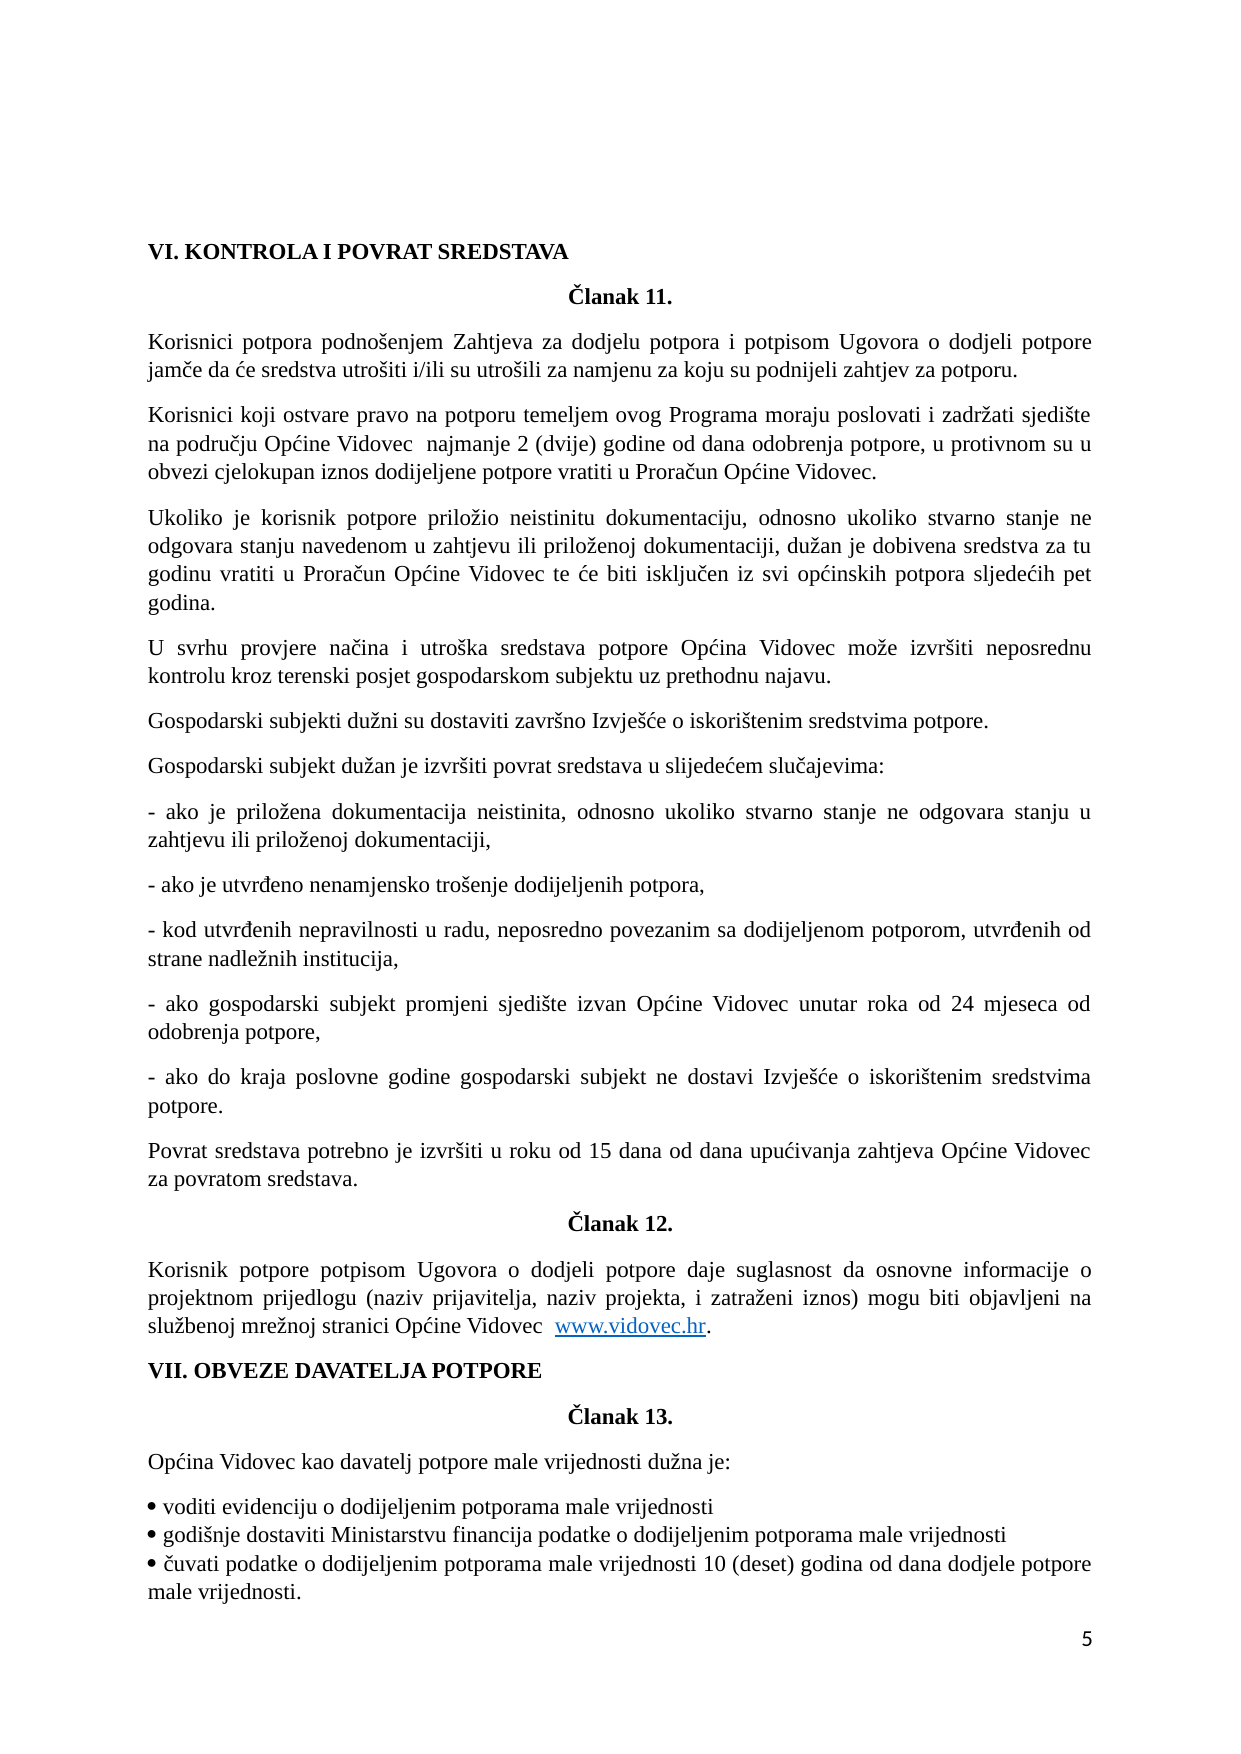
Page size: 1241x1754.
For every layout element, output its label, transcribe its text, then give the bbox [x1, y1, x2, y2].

text Povrat sredstava potrebno je izvršiti u roku od 15 dana od dana upućivanja zahtjeva Općine Vidovec za povratom sredstava. [148, 1137, 1093, 1192]
text Članak 11. [148, 283, 1093, 309]
text - ako do kraja poslovne godine gospodarski subjekt ne dostavi Izvješće o iskorištenim sredstvima potpore. [148, 1063, 1093, 1118]
text Korisnici potpora podnošenjem Zahtjeva za dodjelu potpora i potpisom Ugovora o dodjeli potpore jamče da će sredstva utrošiti i/ili su utrošili za namjenu za koju su podnijeli zahtjev za potporu. [148, 328, 1093, 383]
text Korisnici koji ostvare pravo na potporu temeljem ovog Programa moraju poslovati i zadržati sjedište na području Općine Vidovec najmanje 2 (dvije) godine od dana odobrenja potpore, u protivnom su u obvezi cjelokupan iznos dodijeljene potpore vratiti u Proračun Općine Vidovec. [148, 402, 1093, 485]
text - ako je priložena dokumentacija neistinita, odnosno ukoliko stvarno stanje ne odgovara stanju u zahtjevu ili priloženoj dokumentaciji, [148, 798, 1093, 852]
text VII. OBVEZE DAVATELJA POTPORE [148, 1358, 1093, 1384]
text - ako gospodarski subjekt promjeni sjedište izvan Općine Vidovec unutar roka od 24 mjeseca od odobrenja potpore, [148, 990, 1093, 1045]
text Članak 13. [148, 1403, 1093, 1429]
text voditi evidenciju o dodijeljenim potporama male vrijednosti [148, 1493, 1093, 1519]
text Gospodarski subjekti dužni su dostaviti završno Izvješće o iskorištenim sredstvima potpore. [148, 707, 1093, 734]
text Članak 12. [148, 1211, 1093, 1237]
text U svrhu provjere načina i utroška sredstava potpore Općina Vidovec može izvršiti neposrednu kontrolu kroz terenski posjet gospodarskom subjektu uz prethodnu najavu. [148, 634, 1093, 689]
text Općina Vidovec kao davatelj potpore male vrijednosti dužna je: [148, 1448, 1093, 1474]
text čuvati podatke o dodijeljenim potporama male vrijednosti 10 (deset) godina od dana dodjele potpore male vrijednosti. [148, 1550, 1093, 1604]
text Ukoliko je korisnik potpore priložio neistinitu dokumentaciju, odnosno ukoliko stvarno stanje ne odgovara stanju navedenom u zahtjevu ili priloženoj dokumentaciji, dužan je dobivena sredstva za tu godinu vratiti u Proračun Općine Vidovec te će biti isključen iz svi općinskih potpora sljedećih pet godina. [148, 503, 1093, 615]
text godišnje dostaviti Ministarstvu financija podatke o dodijeljenim potporama male vrijednosti [148, 1521, 1093, 1548]
text Gospodarski subjekt dužan je izvršiti povrat sredstava u slijedećem slučajevima: [148, 753, 1093, 779]
text VI. KONTROLA I POVRAT SREDSTAVA [148, 238, 1093, 264]
text - ako je utvrđeno nenamjensko trošenje dodijeljenih potpora, [148, 871, 1093, 898]
text - kod utvrđenih nepravilnosti u radu, neposredno povezanim sa dodijeljenom potporom, utvrđenih od strane nadležnih institucija, [148, 916, 1093, 971]
text Korisnik potpore potpisom Ugovora o dodjeli potpore daje suglasnost da osnovne informacije o projektnom prijedlogu (naziv prijavitelja, naziv projekta, i zatraženi iznos) mogu biti objavljeni na službenoj mrežnoj stranici Općine Vidovec www.vidovec.hr. [148, 1256, 1093, 1339]
